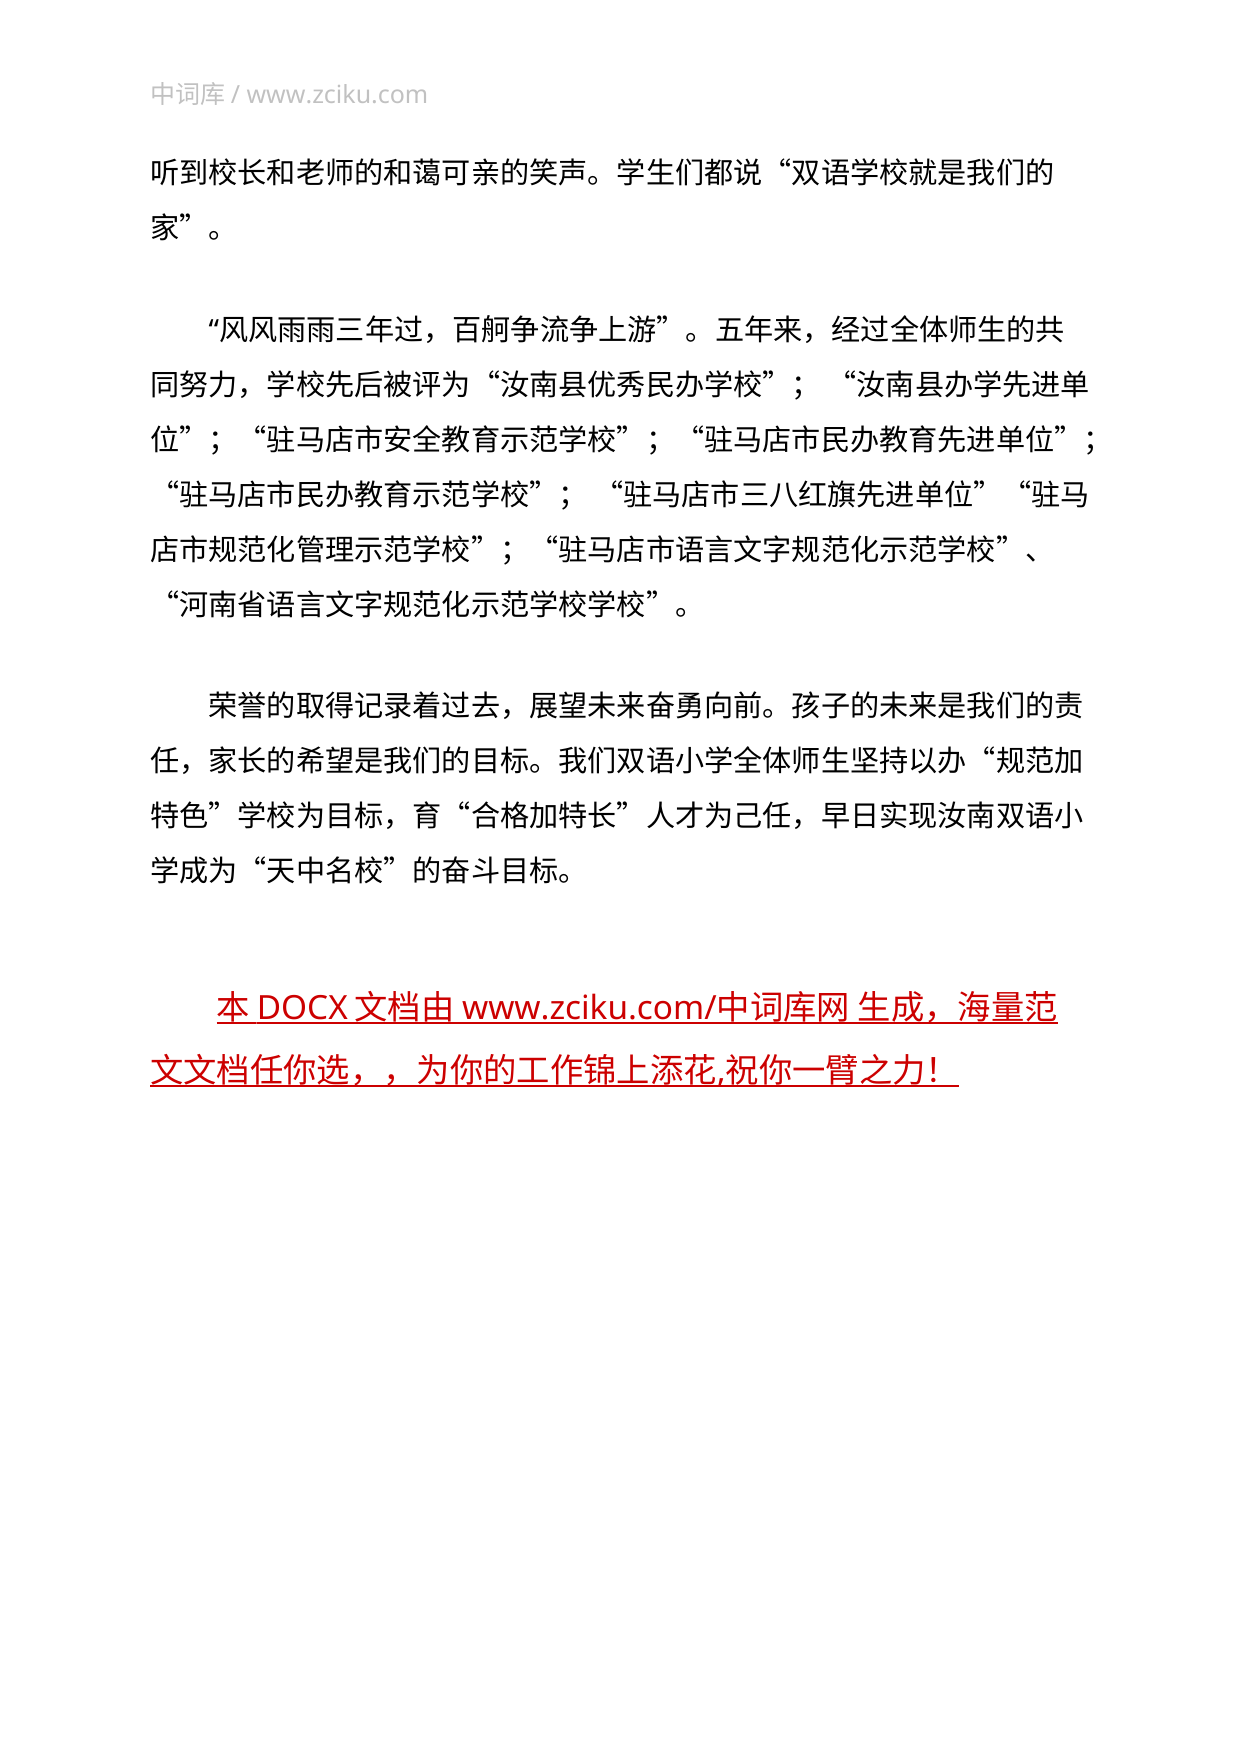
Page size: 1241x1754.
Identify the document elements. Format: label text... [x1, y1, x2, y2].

text “风风雨雨三年过，百舸争流争上游”。五年来，经过全体师生的共同努力，学校先后被评为“汝南县优秀民办学校”； “汝南县办学先进单位”；“驻马店市安全教育示范学校”；“驻马店市民办教育先进单位”；“驻马店市民办教育示范学校”； “驻马店市三八红旗先进单位”“驻马店市规范化管理示范学校”；“驻马店市语言文字规范化示范学校”、“河南省语言文字规范化示范学校学校”。 [150, 307, 1090, 623]
text 本DOCX文档由 www.zciku.com/中词库网 生成，海量范文文档任你选，，为你的工作锦上添花,祝你一臂之力！ [150, 981, 1090, 1092]
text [150, 150, 1090, 247]
text 荣誉的取得记录着过去，展望未来奋勇向前。孩子的未来是我们的责任，家长的希望是我们的目标。我们双语小学全体师生坚持以办“规范加特色”学校为目标，育“合格加特长”人才为己任，早日实现汝南双语小学成为“天中名校”的奋斗目标。 [150, 683, 1090, 890]
